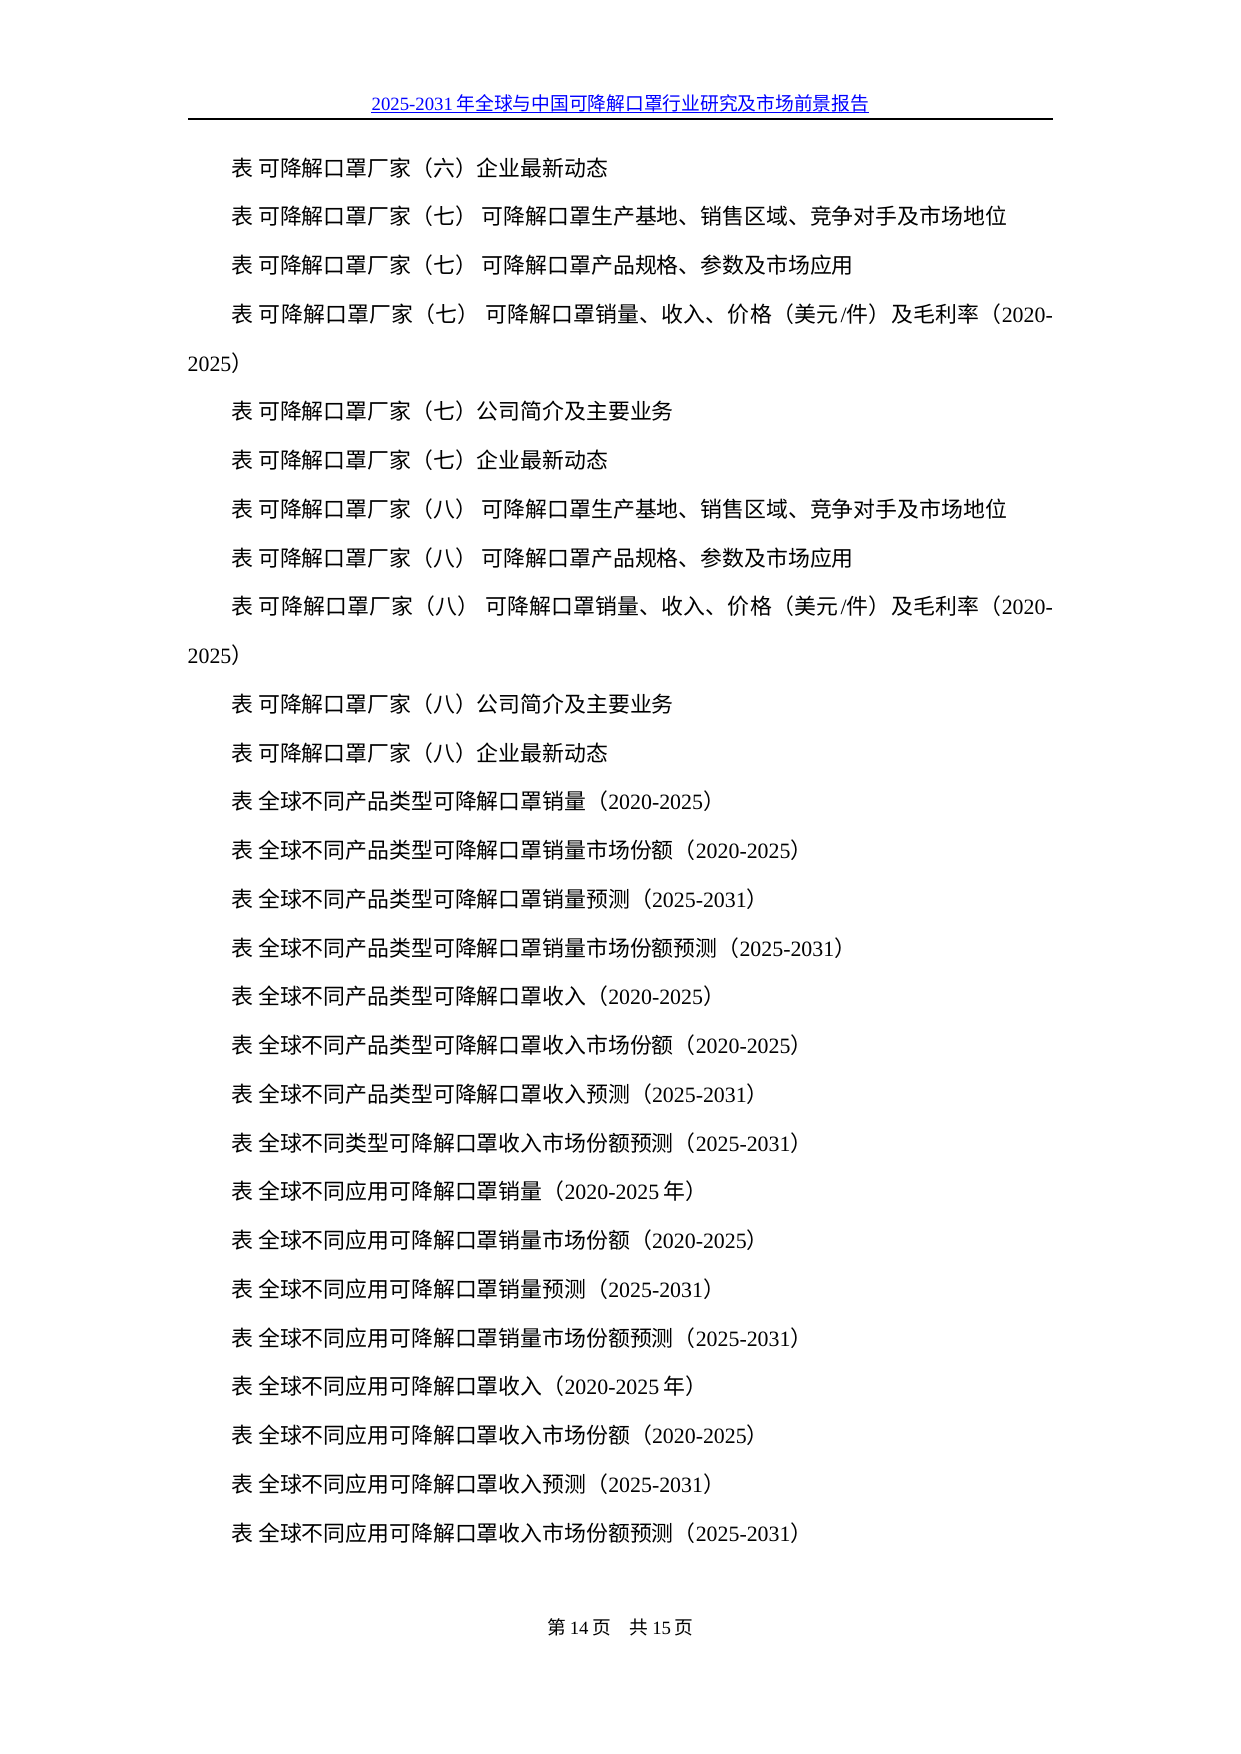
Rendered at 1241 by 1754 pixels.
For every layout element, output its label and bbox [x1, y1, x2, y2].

text [187, 150, 1053, 1548]
